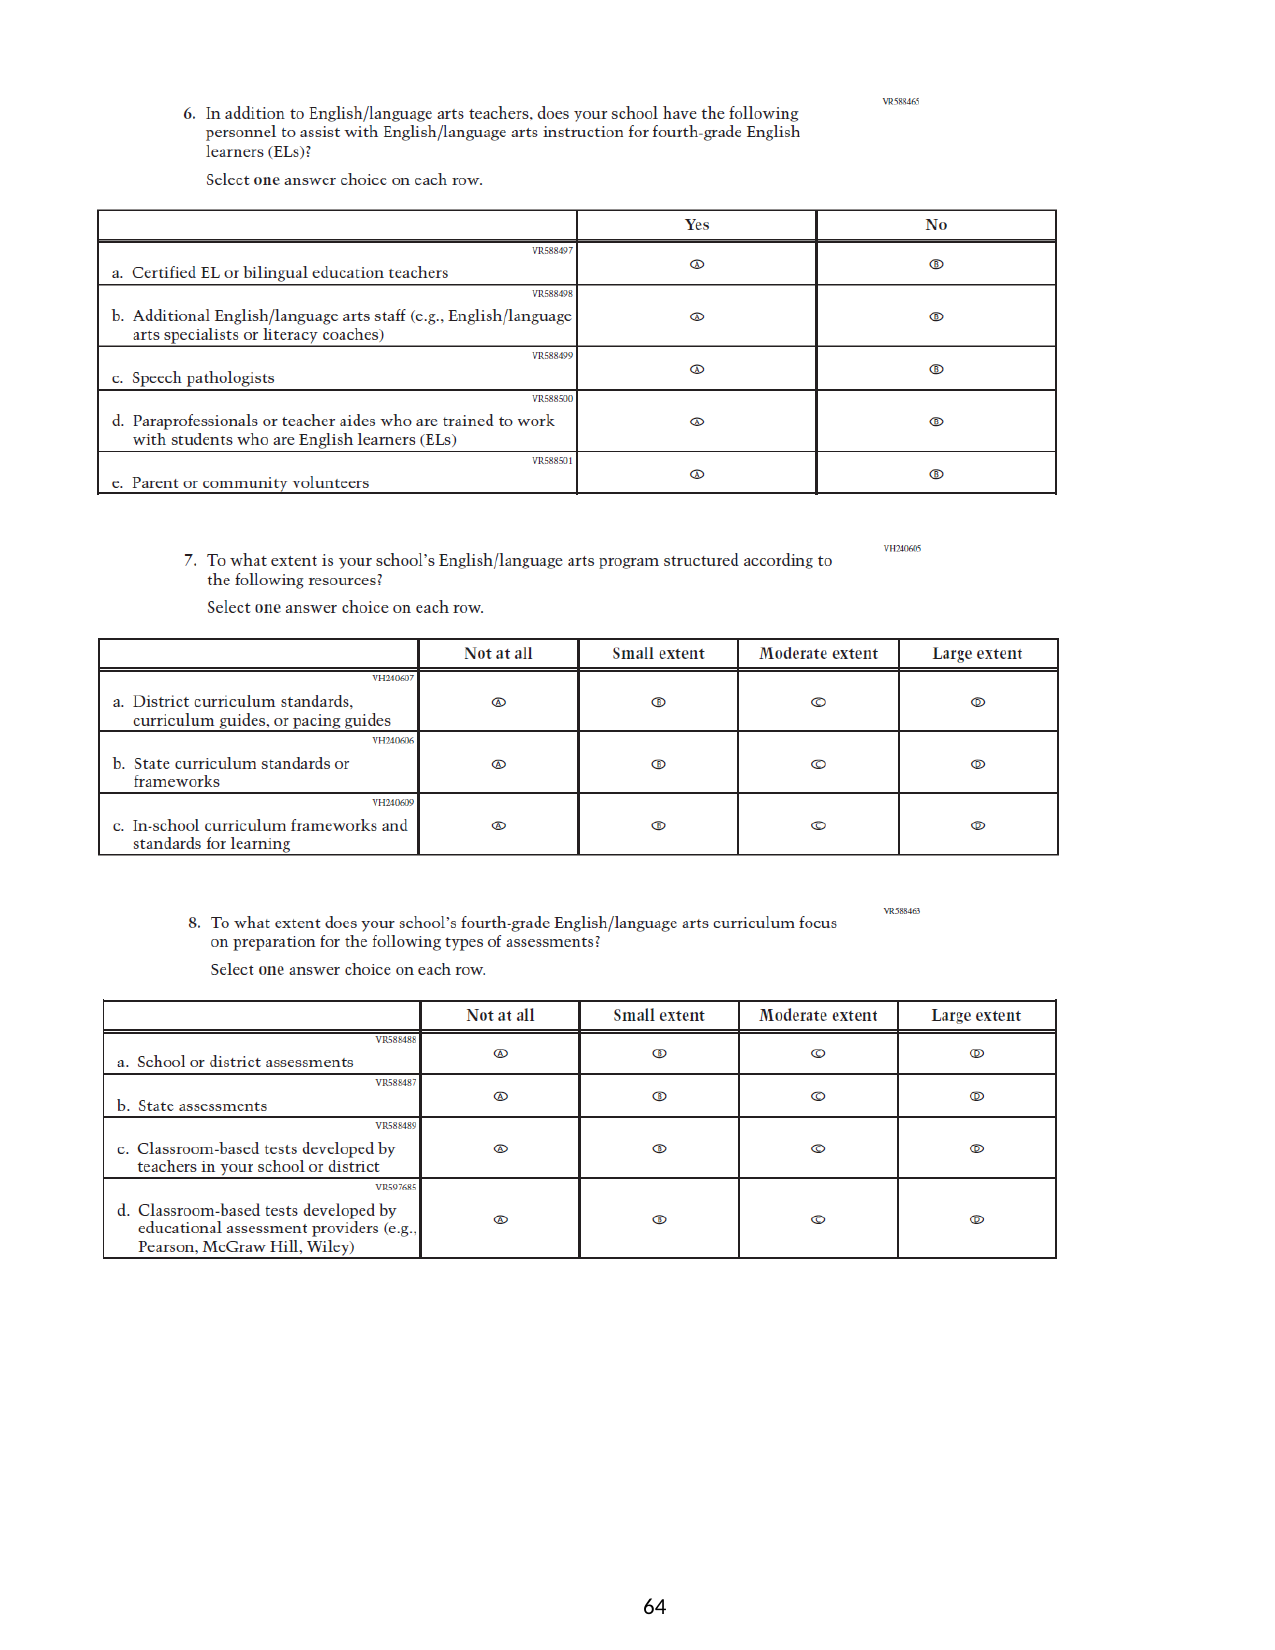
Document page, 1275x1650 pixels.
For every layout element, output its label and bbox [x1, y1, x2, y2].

picture [90, 537, 1065, 872]
picture [90, 896, 1065, 1274]
picture [90, 90, 1065, 512]
